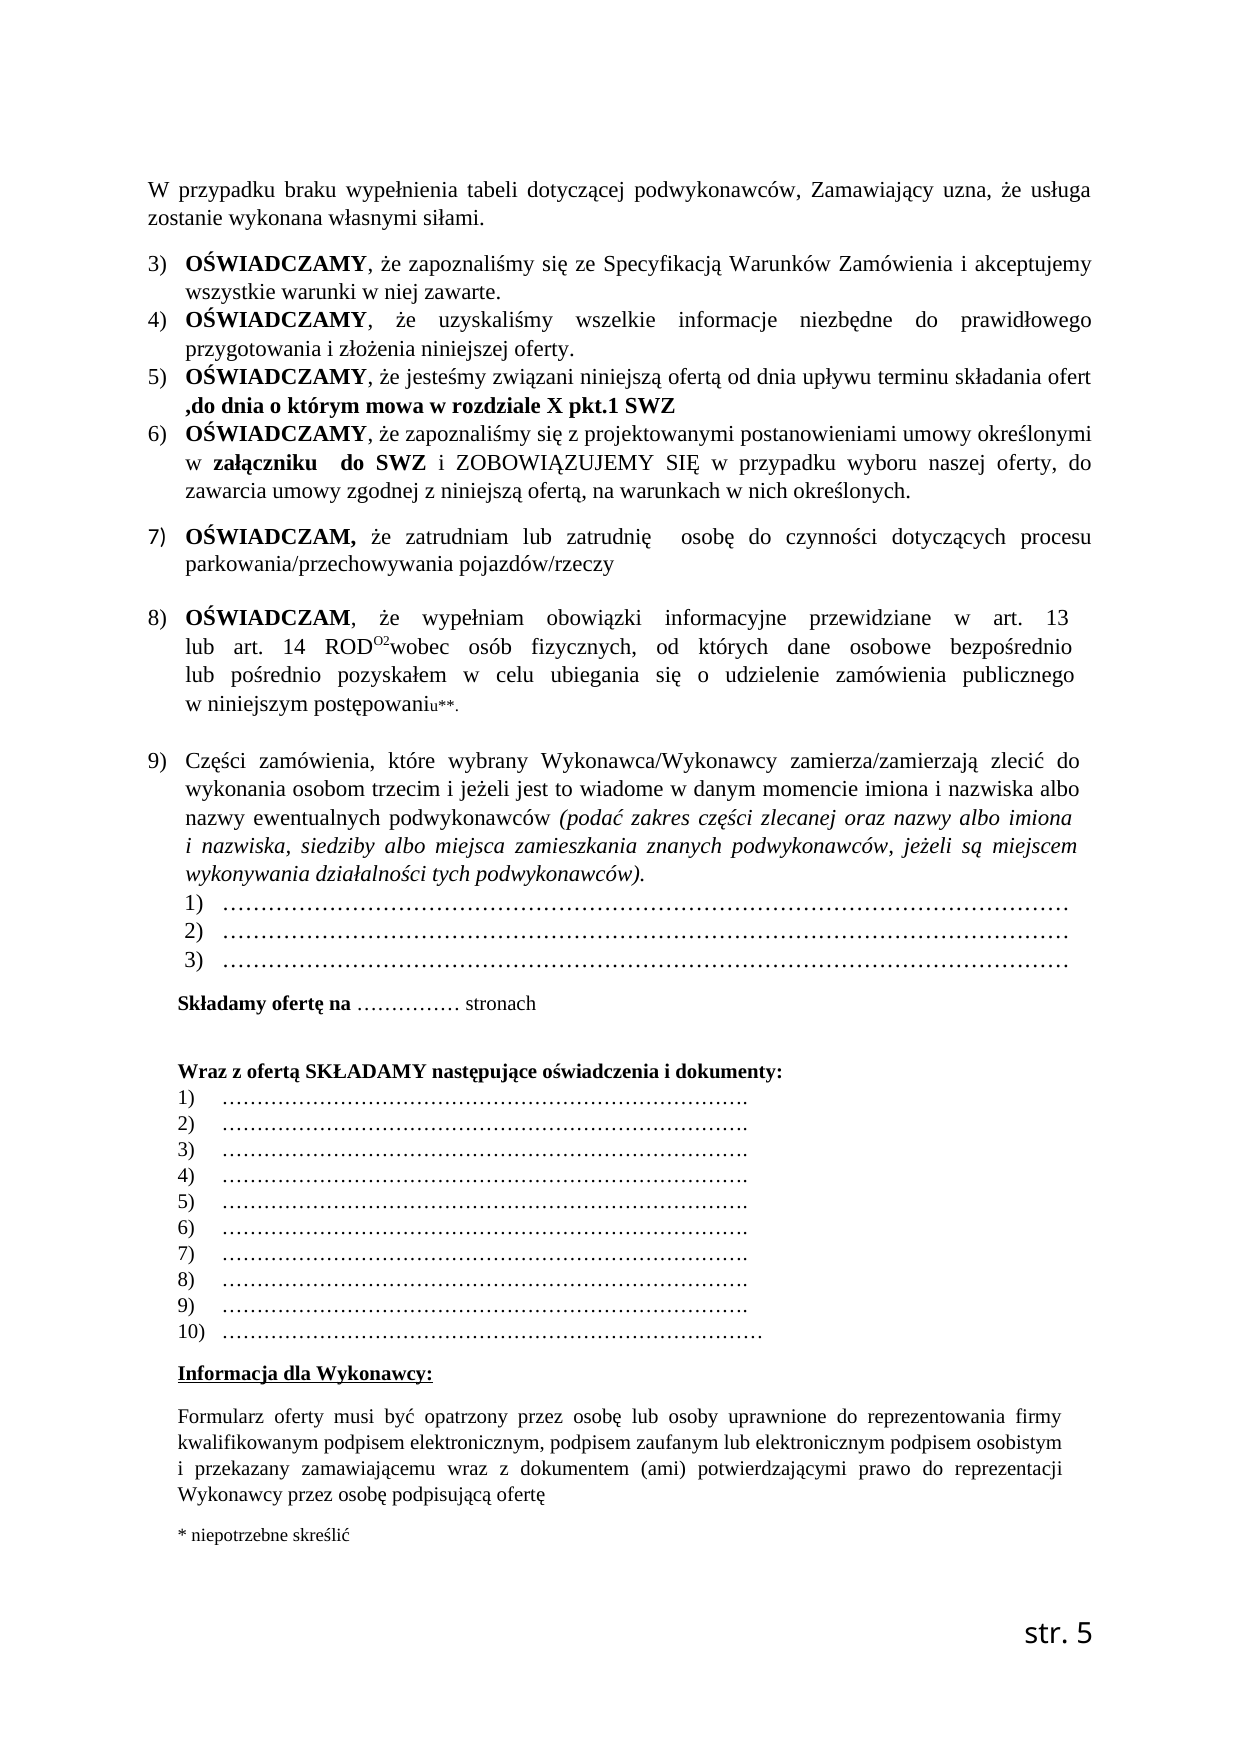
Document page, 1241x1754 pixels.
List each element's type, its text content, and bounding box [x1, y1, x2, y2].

list OŚWIADCZAMY, że uzyskaliśmy wszelkie informacje niezbędne do prawidłowego przygotowania i złożenia niniejszej oferty. [148, 306, 1093, 361]
list OŚWIADCZAMY, że zapoznaliśmy się ze Specyfikacją Warunków Zamówienia i akceptujemy wszystkie warunki w niej zawarte. [148, 249, 1093, 304]
list OŚWIADCZAMY, że zapoznaliśmy się z projektowanymi postanowieniami umowy określonymi w załączniku do SWZ i ZOBOWIĄZUJEMY SIĘ w przypadku wyboru naszej oferty, do zawarcia umowy zgodnej z niniejszą ofertą, na warunkach w nich określonych. [148, 420, 1093, 503]
list Części zamówienia, które wybrany Wykonawca/Wykonawcy zamierza/zamierzają zlecić do wykonania osobom trzecim i jeżeli jest to wiadome w danym momencie imiona i nazwiska albo nazwy ewentualnych podwykonawców (podać zakres części zlecanej oraz nazwy albo imiona i nazwiska, siedziby albo miejsca zamieszkania znanych podwykonawców, jeżeli są miejscem wykonywania działalności tych podwykonawców). [148, 747, 1081, 887]
list …………………………………………………………………. [177, 1163, 1063, 1187]
list …………………………………………………………………… [177, 1319, 1063, 1343]
list …………………………………………………………………. [177, 1241, 1063, 1265]
list OŚWIADCZAMY, że jesteśmy związani niniejszą ofertą od dnia upływu terminu składania ofert ,do dnia o którym mowa w rozdziale X pkt.1 SWZ [148, 363, 1093, 418]
text * niepotrzebne skreślić [177, 1524, 1063, 1546]
list OŚWIADCZAM, że zatrudniam lub zatrudnię osobę do czynności dotyczących procesu parkowania/przechowywania pojazdów/rzeczy [148, 522, 1093, 577]
list …………………………………………………………………. [177, 1293, 1063, 1317]
text Informacja dla Wykonawcy: [177, 1361, 1063, 1385]
text Składamy ofertę na …………… stronach [177, 991, 1063, 1015]
list Wraz z ofertą SKŁADAMY następujące oświadczenia i dokumenty: [177, 1059, 1063, 1083]
text W przypadku braku wypełnienia tabeli dotyczącej podwykonawców, Zamawiający uzna, że usługa zostanie wykonana własnymi siłami. [148, 148, 1093, 231]
list ………………………………………………………………………………………………… [184, 946, 1081, 972]
list …………………………………………………………………. [177, 1189, 1063, 1213]
list …………………………………………………………………. [177, 1267, 1063, 1291]
list ………………………………………………………………………………………………… [184, 917, 1081, 944]
list …………………………………………………………………. [177, 1215, 1063, 1239]
list …………………………………………………………………. [177, 1085, 1063, 1109]
list ………………………………………………………………………………………………… [184, 889, 1081, 915]
list …………………………………………………………………. [177, 1111, 1063, 1135]
list …………………………………………………………………. [177, 1137, 1063, 1161]
list OŚWIADCZAM, że wypełniam obowiązki informacyjne przewidziane w art. 13 lub art. 14 RODO2wobec osób fizycznych, od których dane osobowe bezpośrednio lub pośrednio pozyskałem w celu ubiegania się o udzielenie zamówienia publicznego w niniejszym postępowaniu**. [148, 604, 1093, 716]
text Formularz oferty musi być opatrzony przez osobę lub osoby uprawnione do reprezentowania firmy kwalifikowanym podpisem elektronicznym, podpisem zaufanym lub elektronicznym podpisem osobistym i przekazany zamawiającemu wraz z dokumentem (ami) potwierdzającymi prawo do reprezentacji Wykonawcy przez osobę podpisującą ofertę [177, 1404, 1063, 1506]
